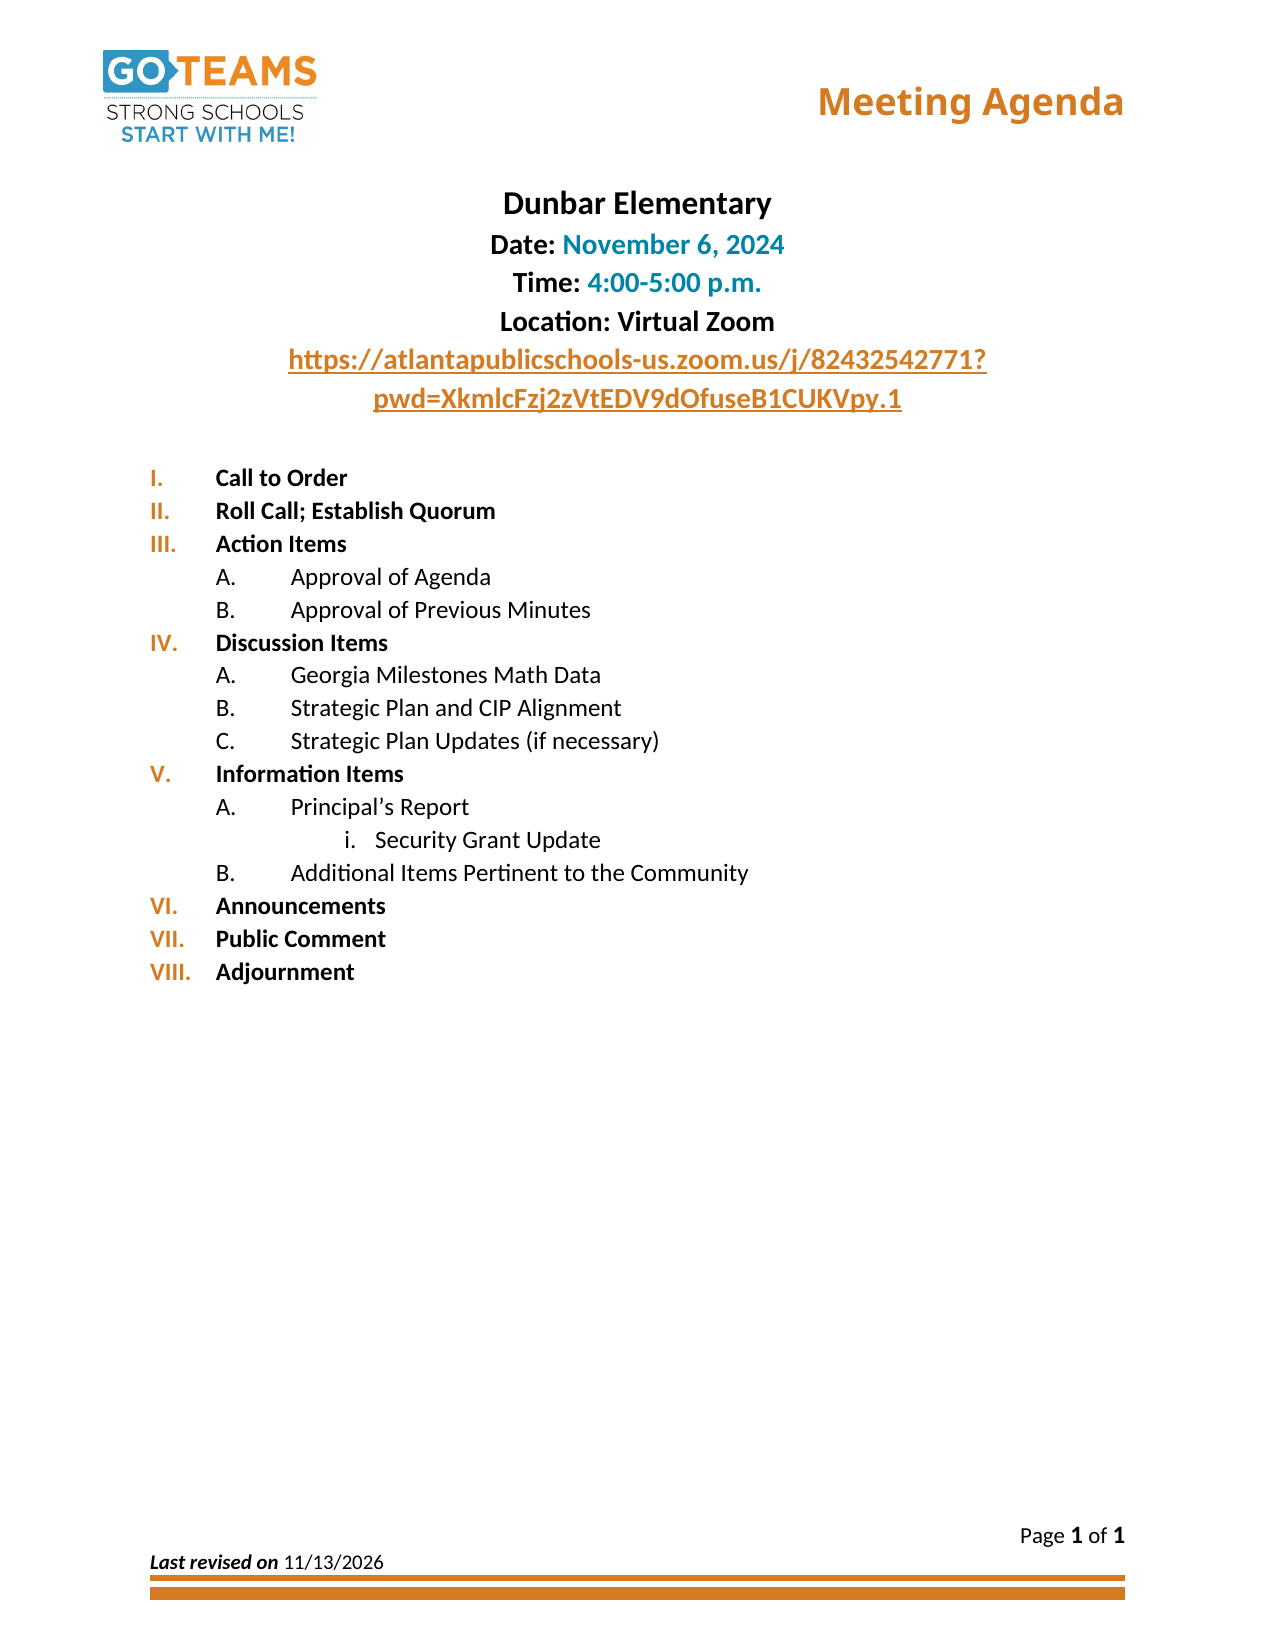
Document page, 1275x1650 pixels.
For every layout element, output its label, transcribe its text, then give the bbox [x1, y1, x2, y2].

text https://atlantapublicschools-us.zoom.us/j/82432542771?pwd=XkmlcFzj2zVtEDV9dOfuseB1CUKVpy.1 [150, 341, 1125, 415]
text Time: 4:00-5:00 p.m. [150, 264, 1125, 300]
list Roll Call; Establish Quorum [150, 495, 1125, 526]
list Adjournment [150, 956, 1125, 986]
list Action Items [150, 528, 1125, 558]
list Approval of Previous Minutes [216, 594, 1125, 624]
list Strategic Plan and CIP Alignment [216, 693, 1125, 723]
list Information Items [150, 758, 1125, 789]
list Discussion Items [150, 627, 1125, 657]
list Announcements [150, 890, 1125, 921]
list Principal’s Report [216, 791, 1125, 822]
list Strategic Plan Updates (if necessary) [216, 726, 1125, 756]
text Date: November 6, 2024 [150, 226, 1125, 262]
picture [103, 50, 318, 145]
text Dunbar Elementary [150, 182, 1125, 223]
list Approval of Agenda [216, 561, 1125, 591]
list Additional Items Pertinent to the Community [216, 857, 1125, 888]
list Georgia Milestones Math Data [216, 660, 1125, 690]
list Call to Order [150, 462, 1125, 493]
list Security Grant Update [356, 824, 1125, 855]
text Location: Virtual Zoom [150, 303, 1125, 338]
list Public Comment [150, 923, 1125, 953]
